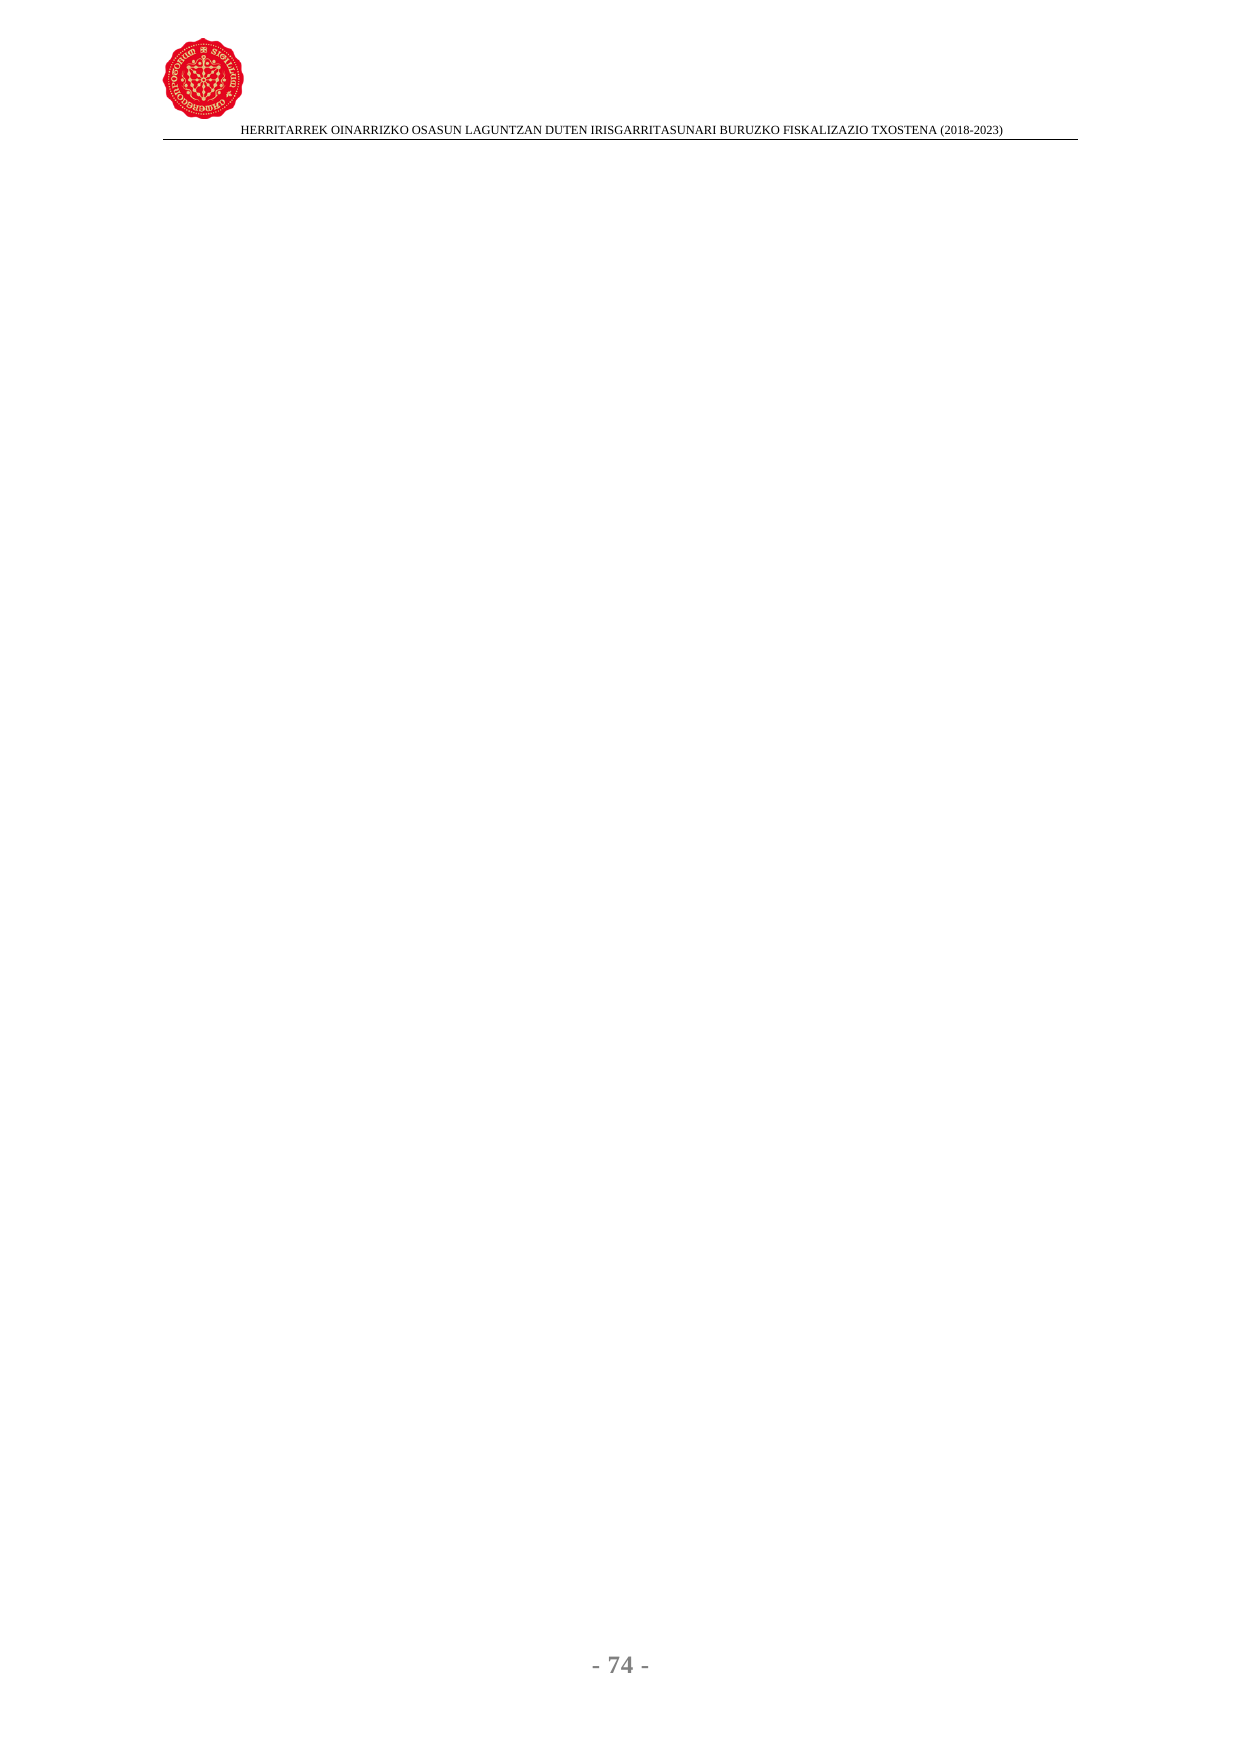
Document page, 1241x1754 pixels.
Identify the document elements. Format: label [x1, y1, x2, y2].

picture [162, 38, 244, 119]
